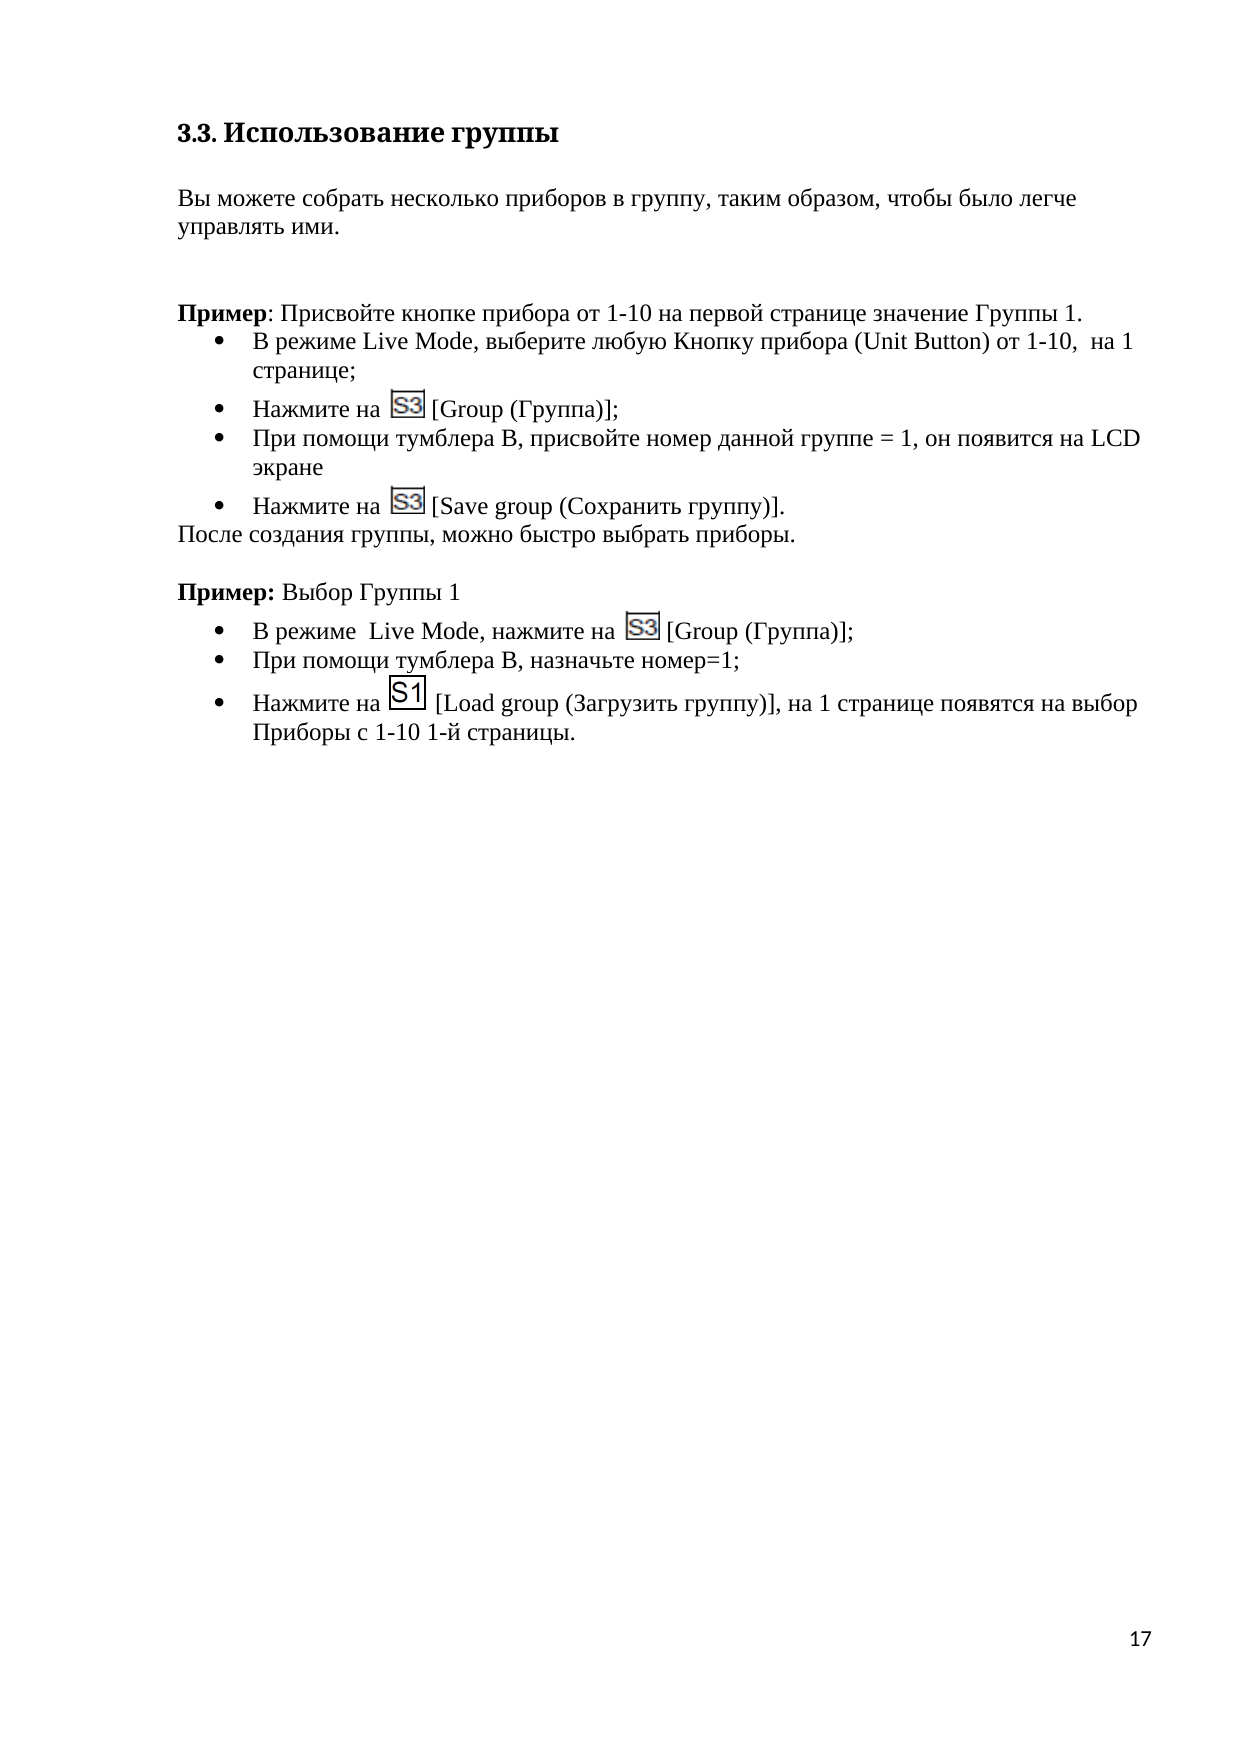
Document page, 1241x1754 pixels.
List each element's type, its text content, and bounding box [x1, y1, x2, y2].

list Нажмите на [Group (Группа)]; [215, 384, 1152, 423]
list Нажмите на [Save group (Сохранить группу)]. [215, 480, 1152, 519]
text Вы можете собрать несколько приборов в группу, таким образом, чтобы было легче управлять ими. [177, 183, 1152, 240]
subtitle 3.3. Использование группы [177, 118, 1152, 149]
list При помощи тумблера B, назначьте номер=1; [215, 645, 1152, 673]
text После создания группы, можно быстро выбрать приборы. [177, 519, 1152, 548]
text Пример: Присвойте кнопке прибора от 1-10 на первой странице значение Группы 1. [177, 298, 1152, 326]
text Пример: Выбор Группы 1 [177, 577, 1152, 606]
list В режиме Live Mode, нажмите на [Group (Группа)]; [215, 606, 1152, 645]
list В режиме Live Mode, выберите любую Кнопку прибора (Unit Button) от 1-10, на 1 странице; [215, 326, 1152, 384]
list При помощи тумблера B, присвойте номер данной группе = 1, он появится на LCD экране [215, 423, 1152, 480]
list Нажмите на [Load group (Загрузить группу)], на 1 странице появятся на выбор Приборы с 1-10 1-й страницы. [215, 673, 1152, 745]
